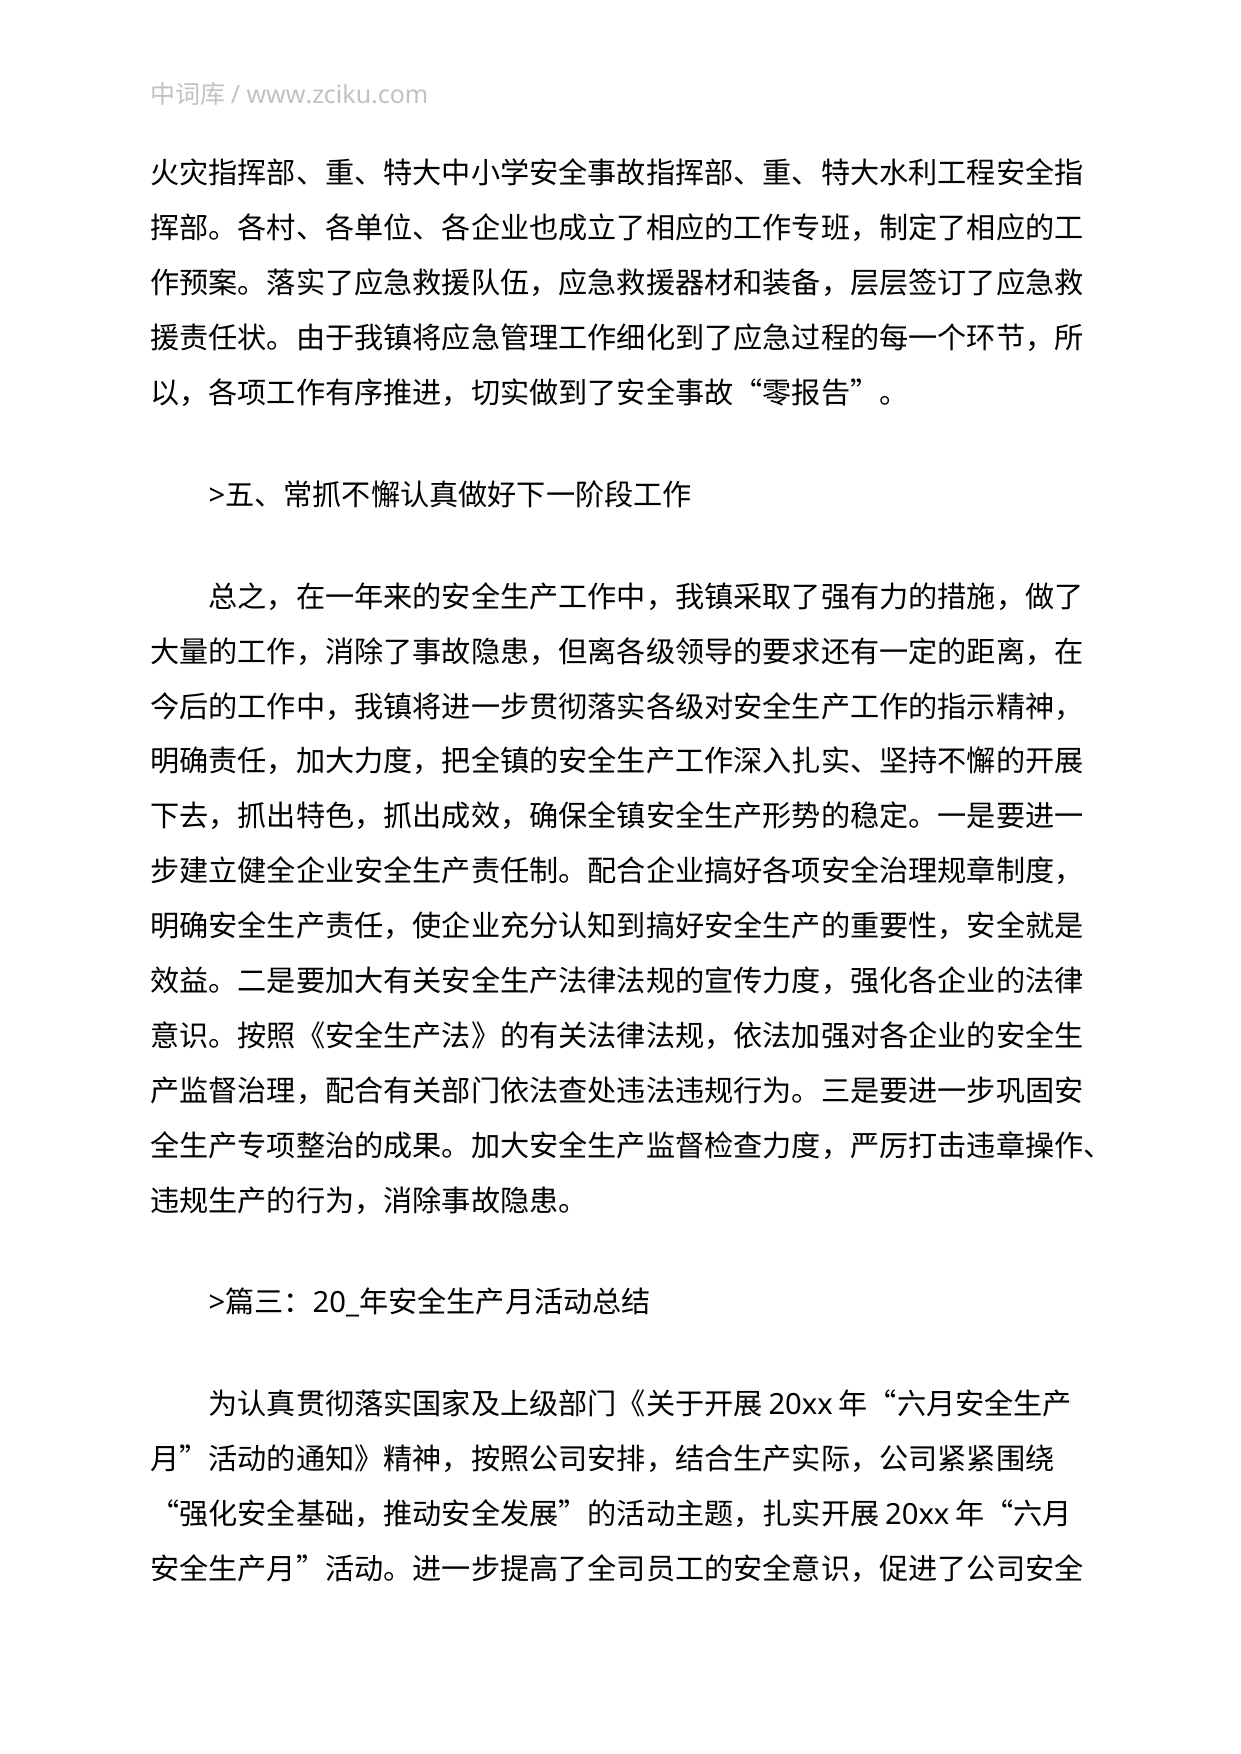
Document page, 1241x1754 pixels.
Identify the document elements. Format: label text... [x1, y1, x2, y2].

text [150, 1381, 1090, 1588]
text >篇三：20_年安全生产月活动总结 [150, 1279, 1090, 1321]
text >五、常抓不懈认真做好下一阶段工作 [150, 471, 1090, 514]
text 总之，在一年来的安全生产工作中，我镇采取了强有力的措施，做了大量的工作，消除了事故隐患，但离各级领导的要求还有一定的距离，在今后的工作中，我镇将进一步贯彻落实各级对安全生产工作的指示精神，明确责任，加大力度，把全镇的安全生产工作深入扎实、坚持不懈的开展下去，抓出特色，抓出成效，确保全镇安全生产形势的稳定。一是要进一步建立健全企业安全生产责任制。配合企业搞好各项安全治理规章制度，明确安全生产责任，使企业充分认知到搞好安全生产的重要性，安全就是效益。二是要加大有关安全生产法律法规的宣传力度，强化各企业的法律意识。按照《安全生产法》的有关法律法规，依法加强对各企业的安全生产监督治理，配合有关部门依法查处违法违规行为。三是要进一步巩固安全生产专项整治的成果。加大安全生产监督检查力度，严厉打击违章操作、违规生产的行为，消除事故隐患。 [150, 573, 1090, 1219]
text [150, 150, 1090, 412]
